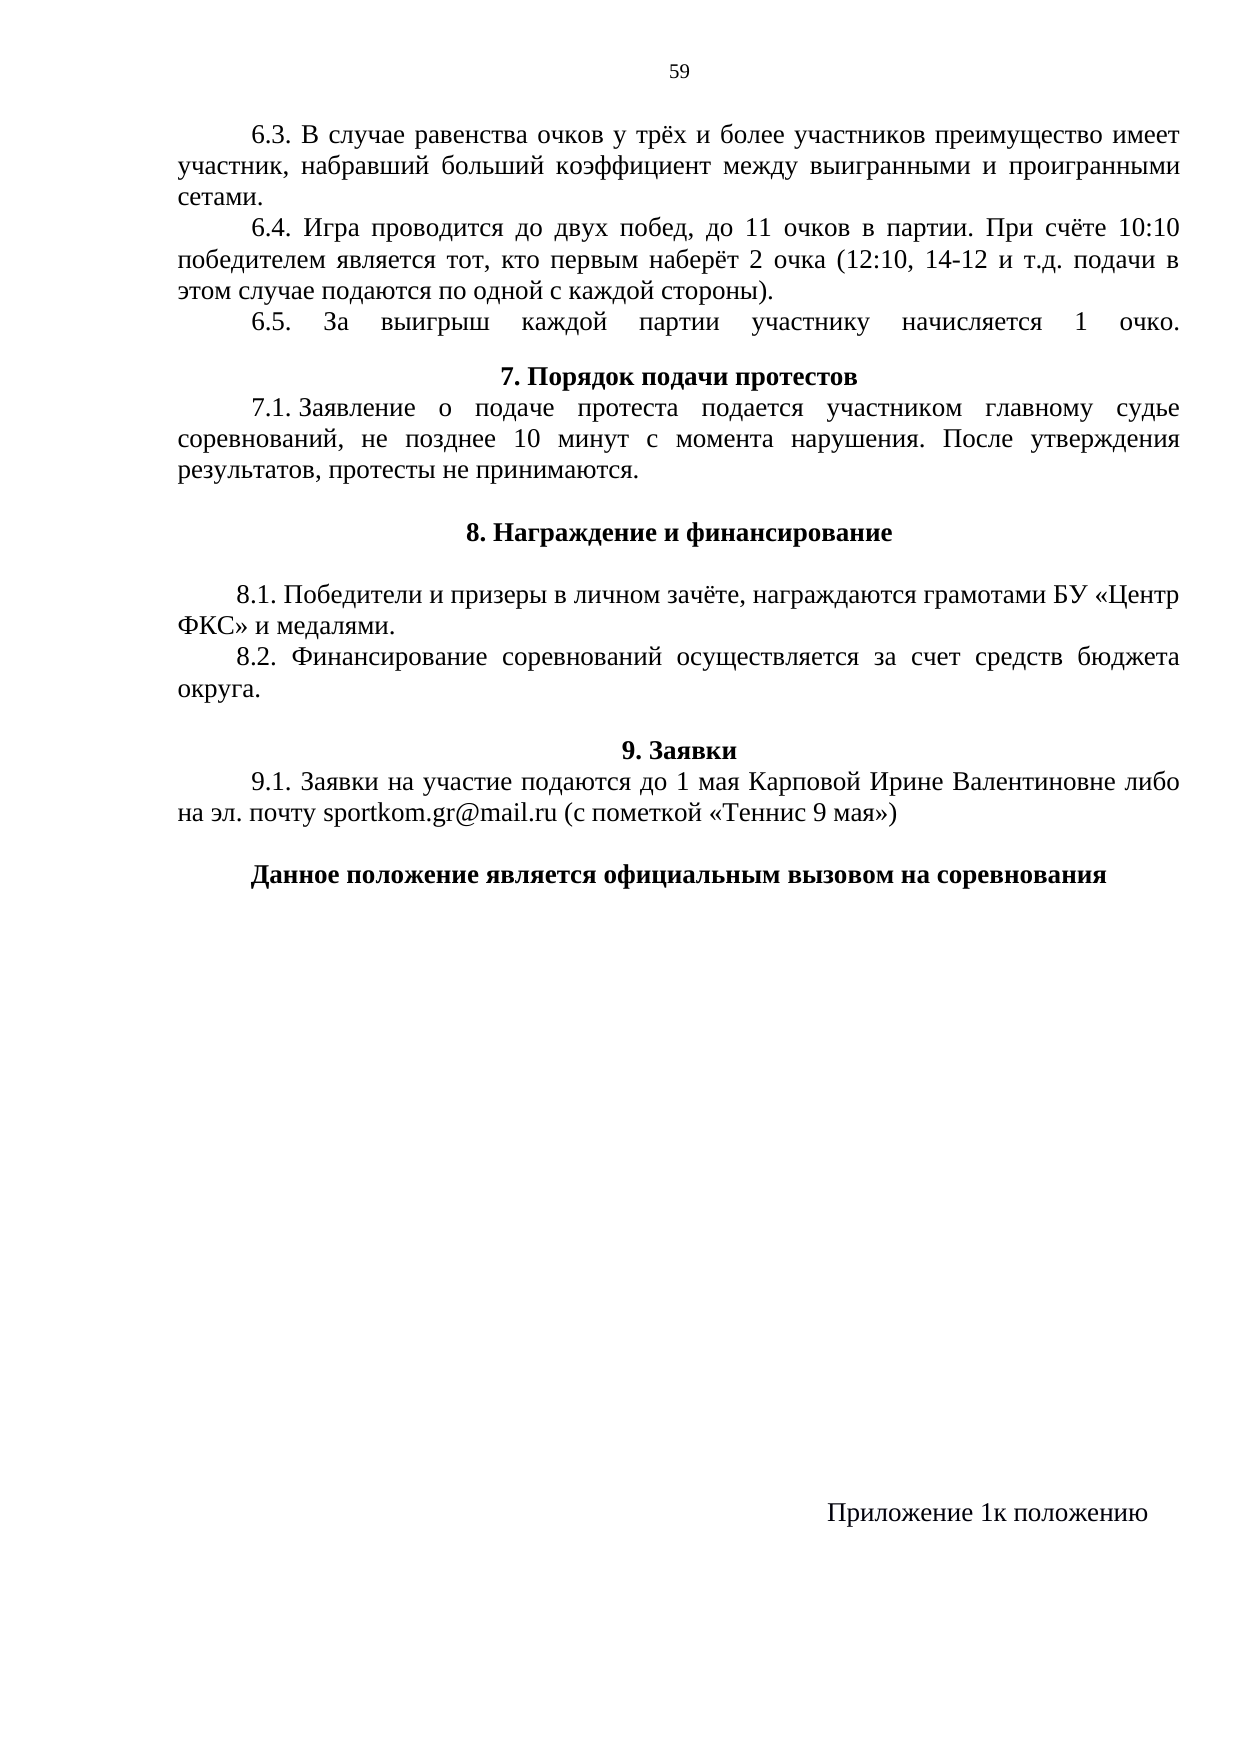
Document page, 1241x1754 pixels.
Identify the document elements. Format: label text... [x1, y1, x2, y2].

text 8.1. Победители и призеры в личном зачёте, награждаются грамотами БУ «Центр ФКС» и медалями. [177, 578, 1181, 641]
text 9. Заявки [177, 734, 1181, 765]
text 9.1. Заявки на участие подаются до 1 мая Карповой Ирине Валентиновне либо на эл. почту sportkom.gr@mail.ru (c пометкой «Теннис 9 мая») [177, 765, 1181, 827]
text 8. Награждение и финансирование [177, 516, 1181, 547]
text 7.1. Заявление о подаче протеста подается участником главному судье соревнований, не позднее 10 минут с момента нарушения. После утверждения результатов, протесты не принимаются. [177, 391, 1181, 485]
text 8.2. Финансирование соревнований осуществляется за счет средств бюджета округа. [177, 641, 1181, 703]
text Данное положение является официальным вызовом на соревнования [177, 858, 1181, 890]
text 6.4. Игра проводится до двух побед, до 11 очков в партии. При счёте 10:10 победителем является тот, кто первым наберёт 2 очка (12:10, 14-12 и т.д. подачи в этом случае подаются по одной с каждой стороны). [177, 212, 1181, 305]
text 6.3. В случае равенства очков у трёх и более участников преимущество имеет участник, набравший больший коэффициент между выигранными и проигранными сетами. [177, 118, 1181, 212]
text Приложение 1к положению [827, 1496, 1181, 1527]
text 7. Порядок подачи протестов [177, 360, 1181, 391]
text 6.5. За выигрыш каждой партии участнику начисляется 1 очко. [177, 305, 1181, 360]
